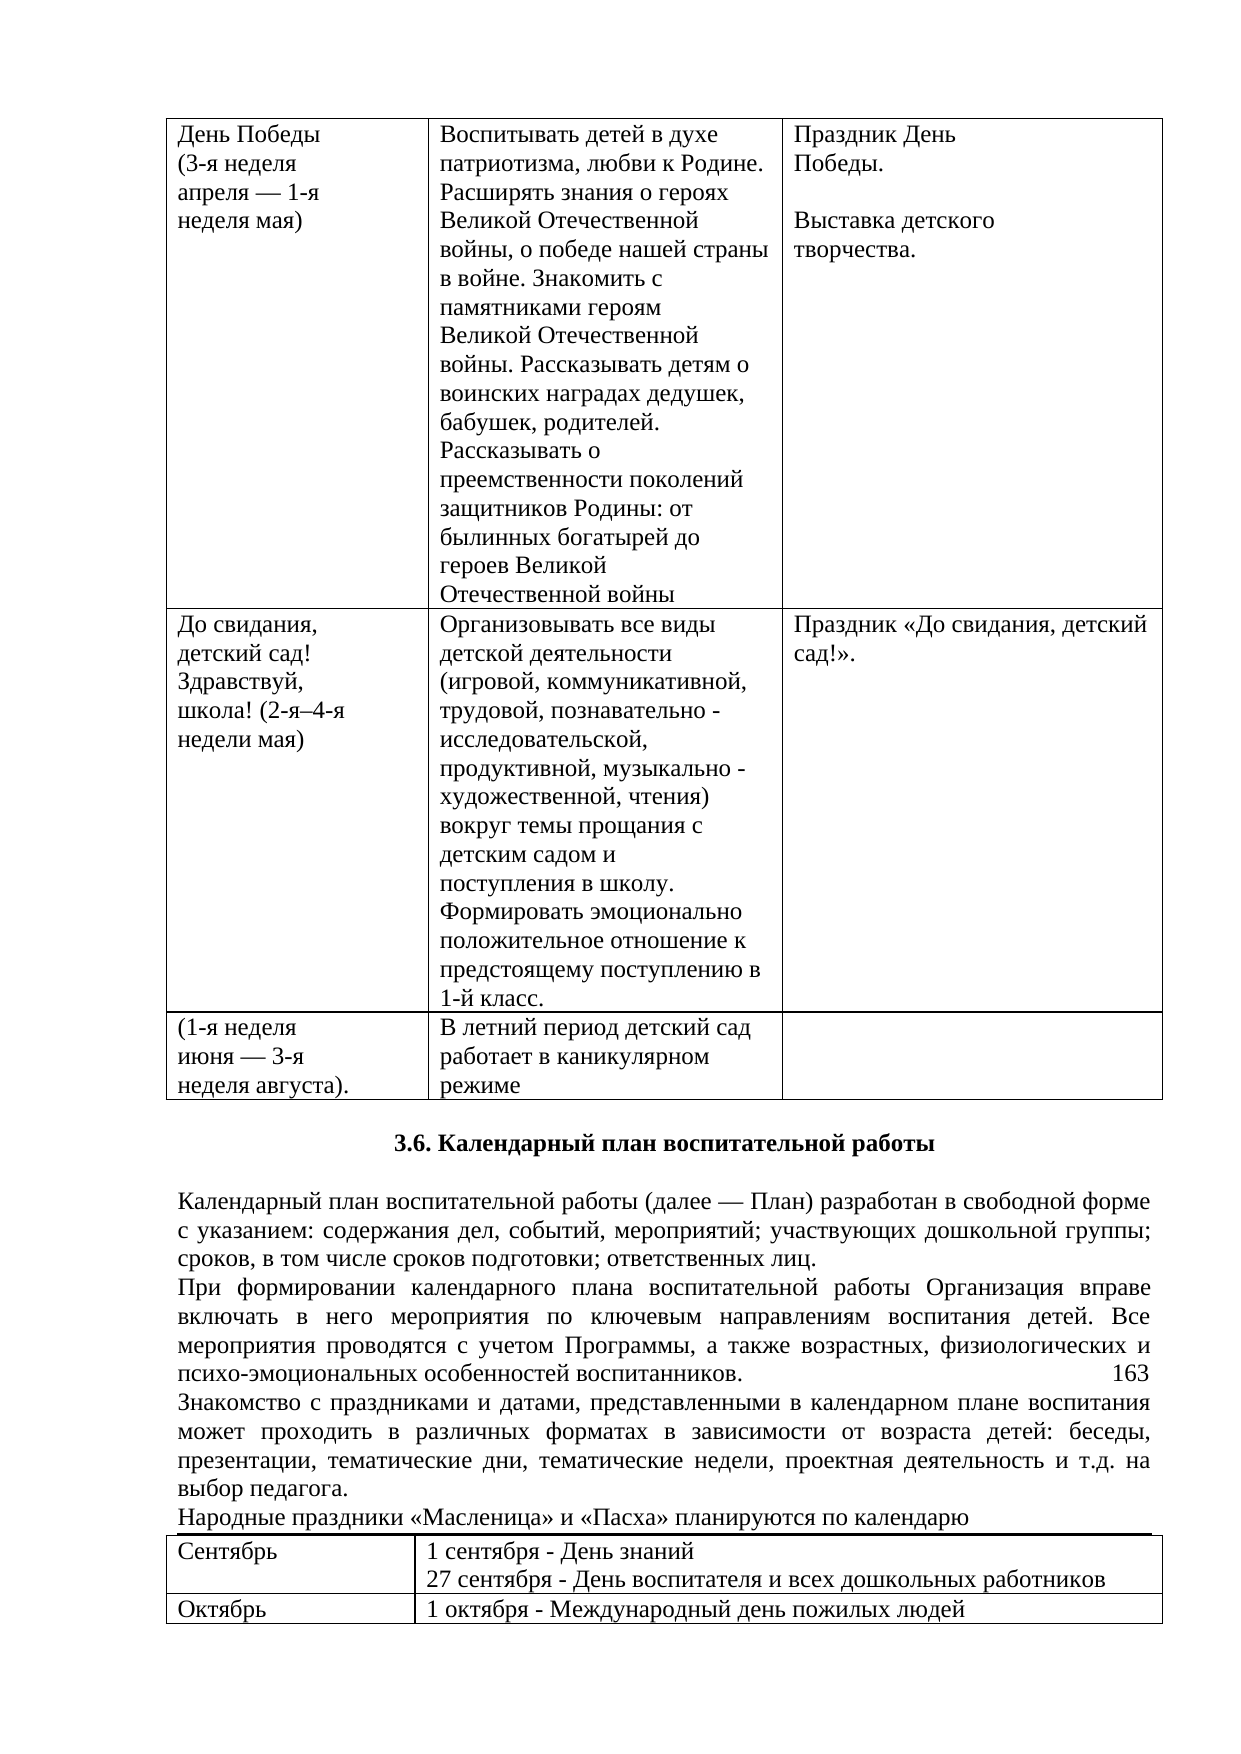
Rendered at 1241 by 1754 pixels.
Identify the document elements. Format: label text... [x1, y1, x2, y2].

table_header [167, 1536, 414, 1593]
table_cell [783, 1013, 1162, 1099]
text Народные праздники «Масленица» и «Пасха» планируются по календарю [177, 1502, 1152, 1533]
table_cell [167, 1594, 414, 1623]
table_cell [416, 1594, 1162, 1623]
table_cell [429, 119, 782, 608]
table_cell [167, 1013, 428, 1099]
text Календарный план воспитательной работы (далее — План) разработан в свободной форме с указанием: содержания дел, событий, мероприятий; участвующих дошкольной группы; сроков, в том числе сроков подготовки; ответственных лиц. [177, 1186, 1152, 1272]
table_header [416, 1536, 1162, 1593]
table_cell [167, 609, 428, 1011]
text 3.6. Календарный план воспитательной работы [177, 1128, 1152, 1157]
text При формировании календарного плана воспитательной работы Организация вправе включать в него мероприятия по ключевым направлениям воспитания детей. Все мероприятия проводятся с учетом Программы, а также возрастных, физиологических и психо-эмоциональных особенностей воспитанников. 163 [177, 1272, 1152, 1387]
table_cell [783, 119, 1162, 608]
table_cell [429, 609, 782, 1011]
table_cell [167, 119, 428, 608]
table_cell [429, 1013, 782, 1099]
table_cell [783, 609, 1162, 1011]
text Знакомство с праздниками и датами, представленными в календарном плане воспитания может проходить в различных форматах в зависимости от возраста детей: беседы, презентации, тематические дни, тематические недели, проектная деятельность и т.д. на выбор педагога. [177, 1387, 1152, 1502]
